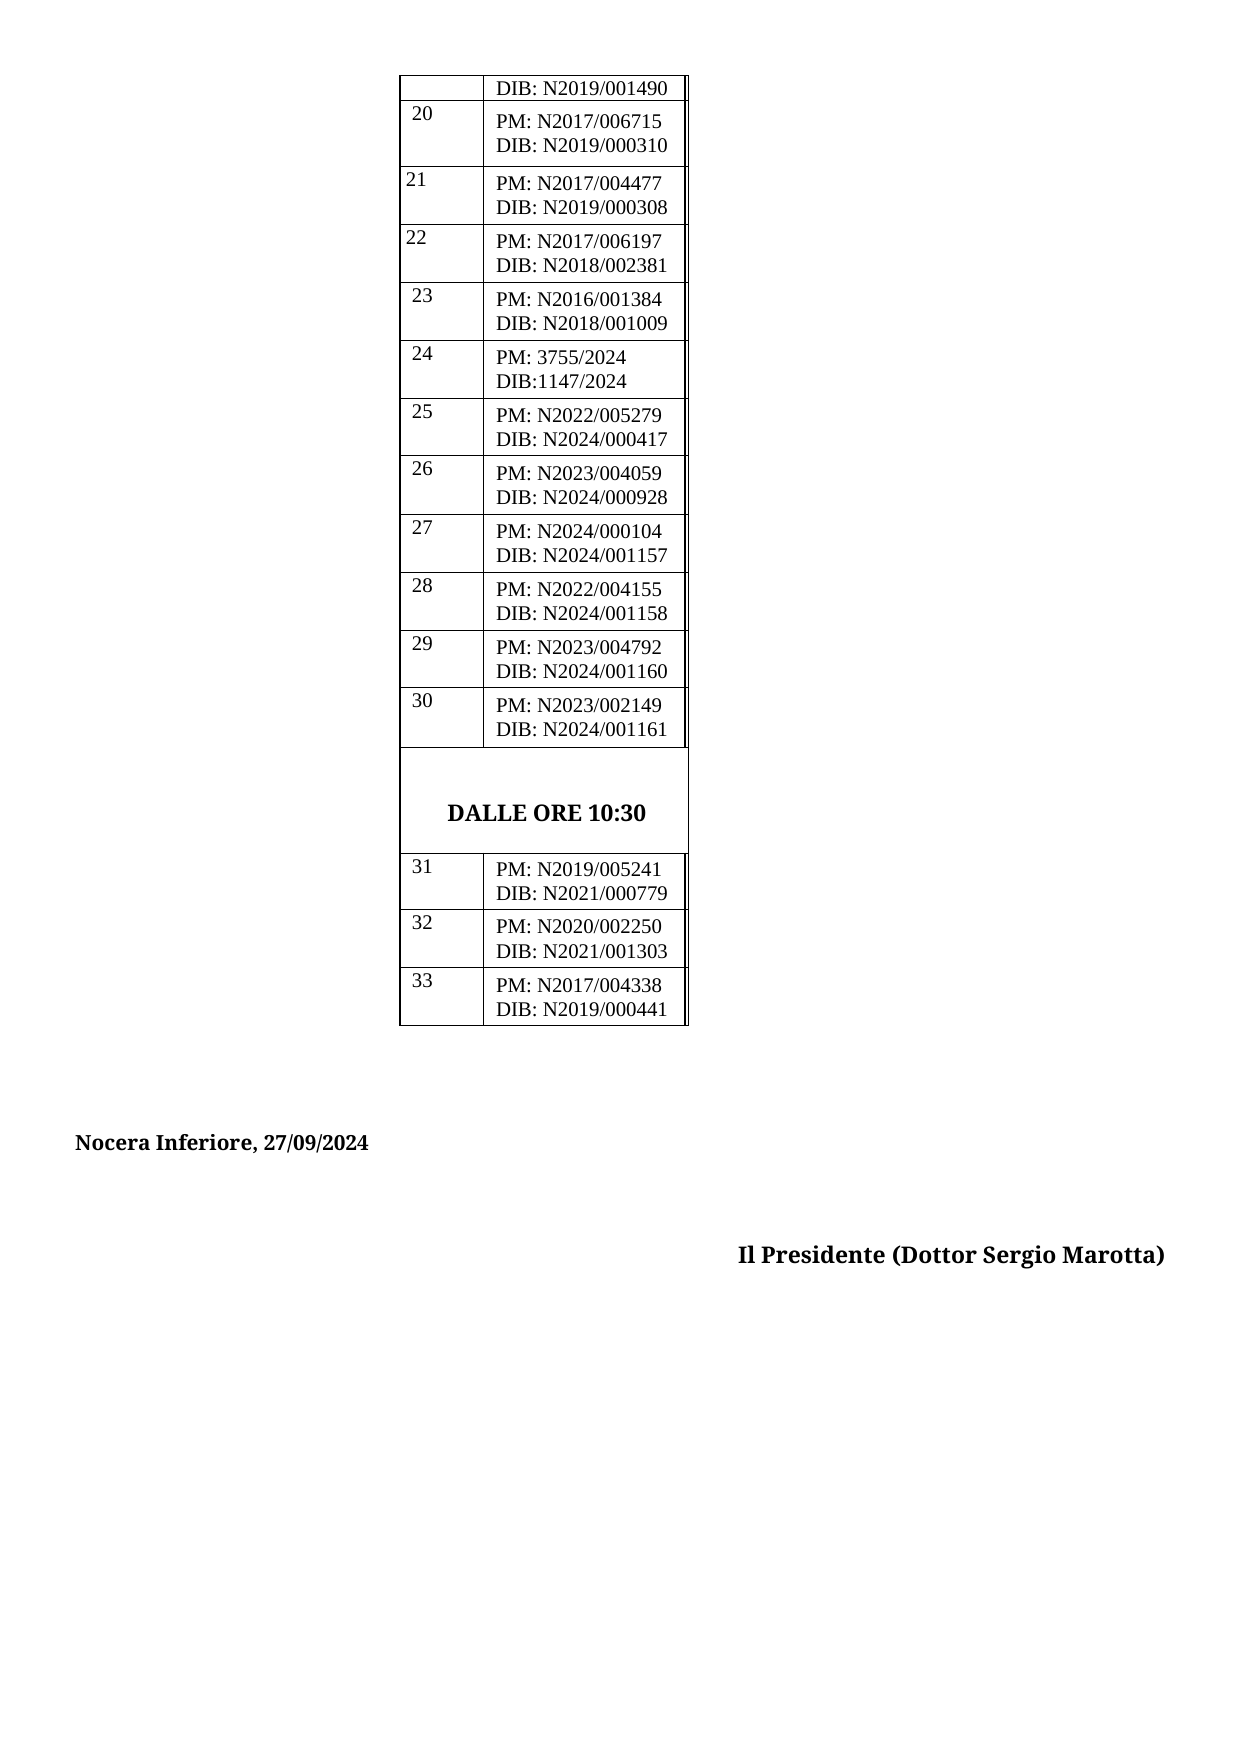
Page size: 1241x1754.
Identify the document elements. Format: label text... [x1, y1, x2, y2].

table_cell 23 [401, 283, 483, 339]
table_cell 32 [401, 910, 483, 967]
table_cell 30 [401, 688, 483, 747]
table_cell PM: 3755/2024 DIB:1147/2024 [484, 341, 684, 398]
table_cell 20 [401, 101, 483, 166]
table_cell PM: N2016/001384 DIB: N2018/001009 [484, 283, 684, 339]
table_cell PM: N2017/004338 DIB: N2019/000441 [484, 968, 684, 1025]
table_cell PM: N2017/006197 DIB: N2018/002381 [484, 225, 684, 282]
table_cell PM: N2023/004059 DIB: N2024/000928 [484, 456, 684, 514]
table_cell PM: N2024/000104 DIB: N2024/001157 [484, 515, 684, 572]
text Il Presidente (Dottor Sergio Marotta) [75, 1238, 1165, 1270]
table_cell 26 [401, 456, 483, 514]
table_cell 28 [401, 573, 483, 630]
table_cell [484, 76, 684, 100]
table_cell 33 [401, 968, 483, 1025]
table_cell PM: N2023/002149 DIB: N2024/001161 [484, 688, 684, 747]
table_cell 22 [401, 225, 483, 282]
table_cell DALLE ORE 10:30 [401, 748, 688, 852]
text Nocera Inferiore, 27/09/2024 [75, 1128, 1165, 1157]
table_cell PM: N2020/002250 DIB: N2021/001303 [484, 910, 684, 967]
table_cell 19 [401, 76, 483, 100]
table_cell PM: N2022/004155 DIB: N2024/001158 [484, 573, 684, 630]
table_cell PM: N2017/006715 DIB: N2019/000310 [484, 101, 684, 166]
table_cell 25 [401, 399, 483, 455]
table_cell 31 [401, 854, 483, 909]
table_cell 29 [401, 631, 483, 687]
table_cell PM: N2023/004792 DIB: N2024/001160 [484, 631, 684, 687]
table_cell PM: N2019/005241 DIB: N2021/000779 [484, 854, 684, 909]
table_cell 24 [401, 341, 483, 398]
table_cell 21 [401, 167, 483, 224]
table_cell PM: N2022/005279 DIB: N2024/000417 [484, 399, 684, 455]
table_cell PM: N2017/004477 DIB: N2019/000308 [484, 167, 684, 224]
table_cell 27 [401, 515, 483, 572]
